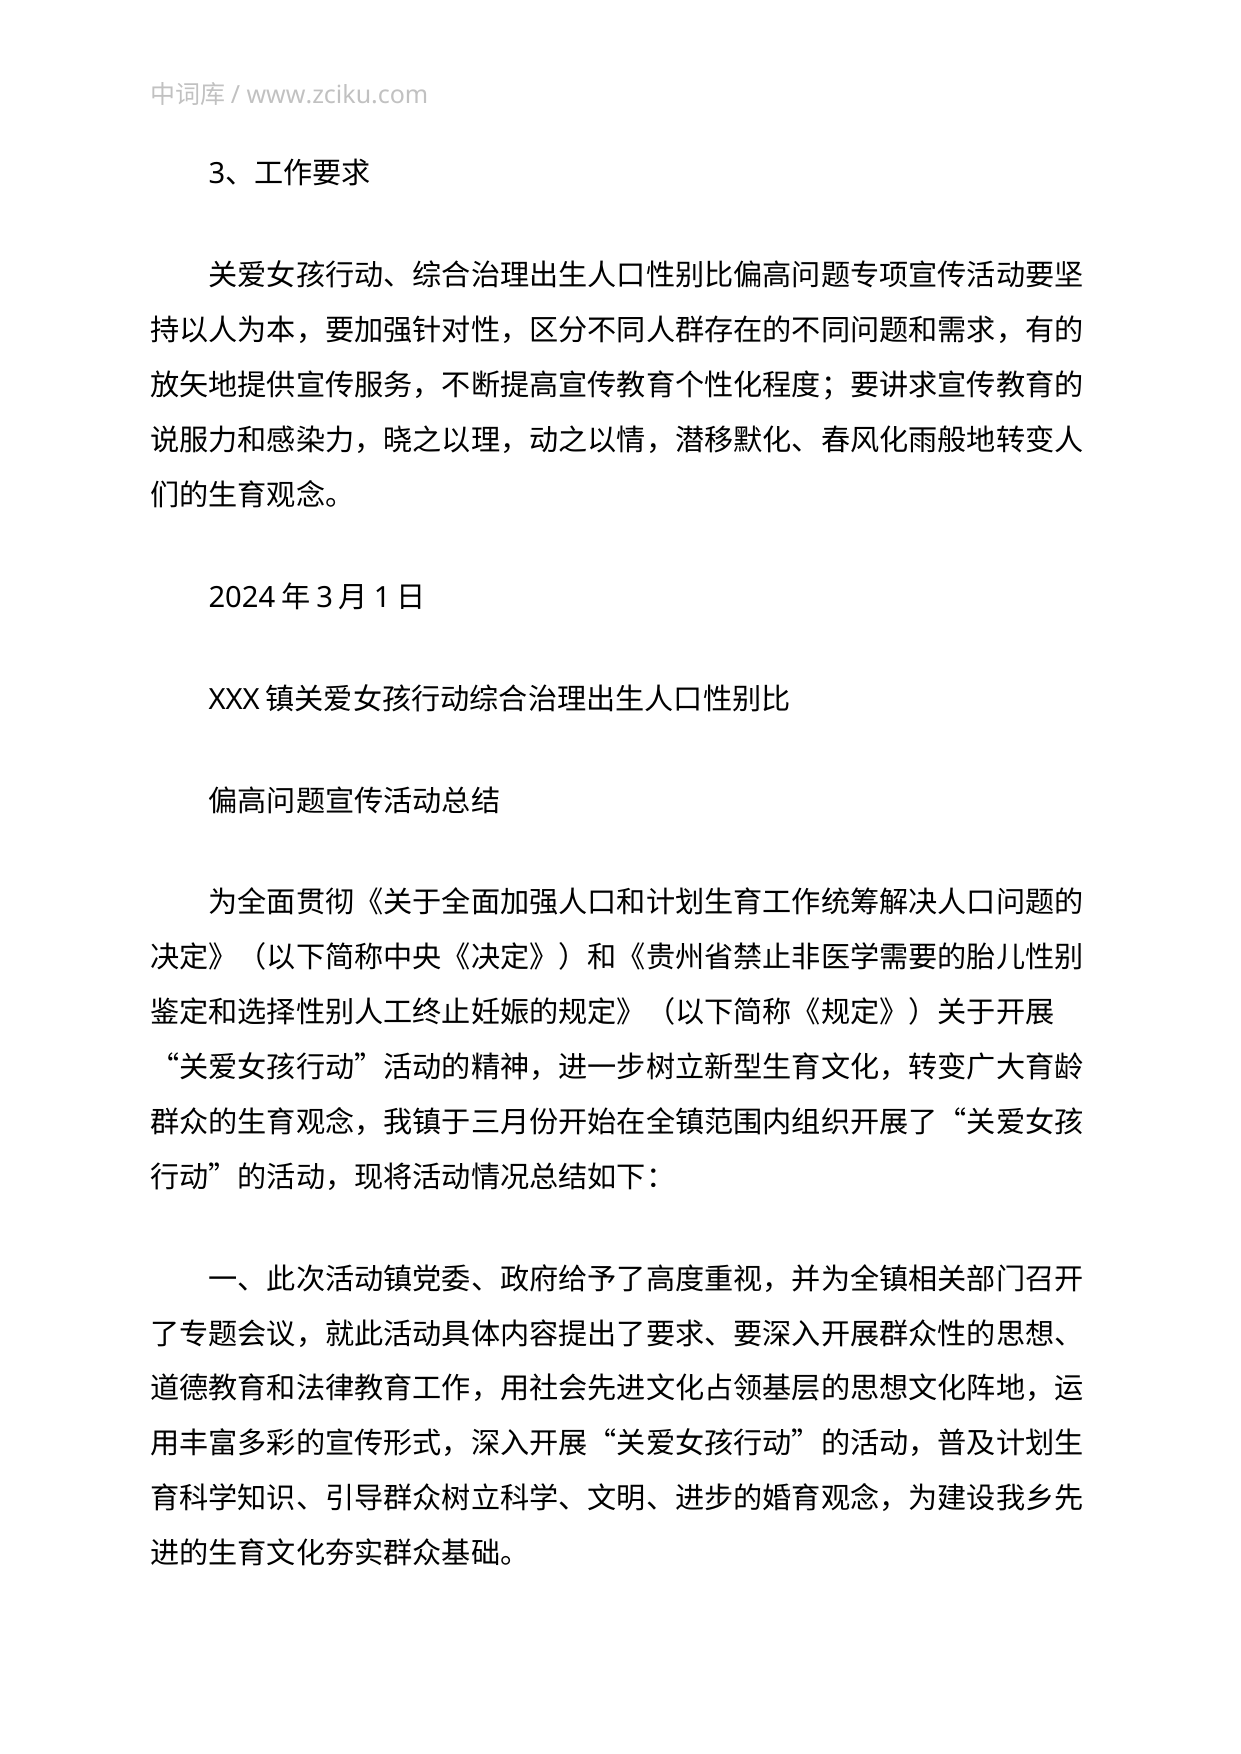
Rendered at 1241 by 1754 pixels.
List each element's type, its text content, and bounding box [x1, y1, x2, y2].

text 3、工作要求 [150, 150, 1090, 192]
text 一、此次活动镇党委、政府给予了高度重视，并为全镇相关部门召开了专题会议，就此活动具体内容提出了要求、要深入开展群众性的思想、道德教育和法律教育工作，用社会先进文化占领基层的思想文化阵地，运用丰富多彩的宣传形式，深入开展“关爱女孩行动”的活动，普及计划生育科学知识、引导群众树立科学、文明、进步的婚育观念，为建设我乡先进的生育文化夯实群众基础。 [150, 1255, 1090, 1572]
text 关爱女孩行动、综合治理出生人口性别比偏高问题专项宣传活动要坚持以人为本，要加强针对性，区分不同人群存在的不同问题和需求，有的放矢地提供宣传服务，不断提高宣传教育个性化程度；要讲求宣传教育的说服力和感染力，晓之以理，动之以情，潜移默化、春风化雨般地转变人们的生育观念。 [150, 252, 1090, 514]
text XXX镇关爱女孩行动综合治理出生人口性别比 [150, 675, 1090, 718]
text 偏高问题宣传活动总结 [150, 777, 1090, 819]
text 2024年3月1日 [150, 573, 1090, 616]
text 为全面贯彻《关于全面加强人口和计划生育工作统筹解决人口问题的决定》（以下简称中央《决定》）和《贵州省禁止非医学需要的胎儿性别鉴定和选择性别人工终止妊娠的规定》（以下简称《规定》）关于开展“关爱女孩行动”活动的精神，进一步树立新型生育文化，转变广大育龄群众的生育观念，我镇于三月份开始在全镇范围内组织开展了“关爱女孩行动”的活动，现将活动情况总结如下： [150, 879, 1090, 1196]
